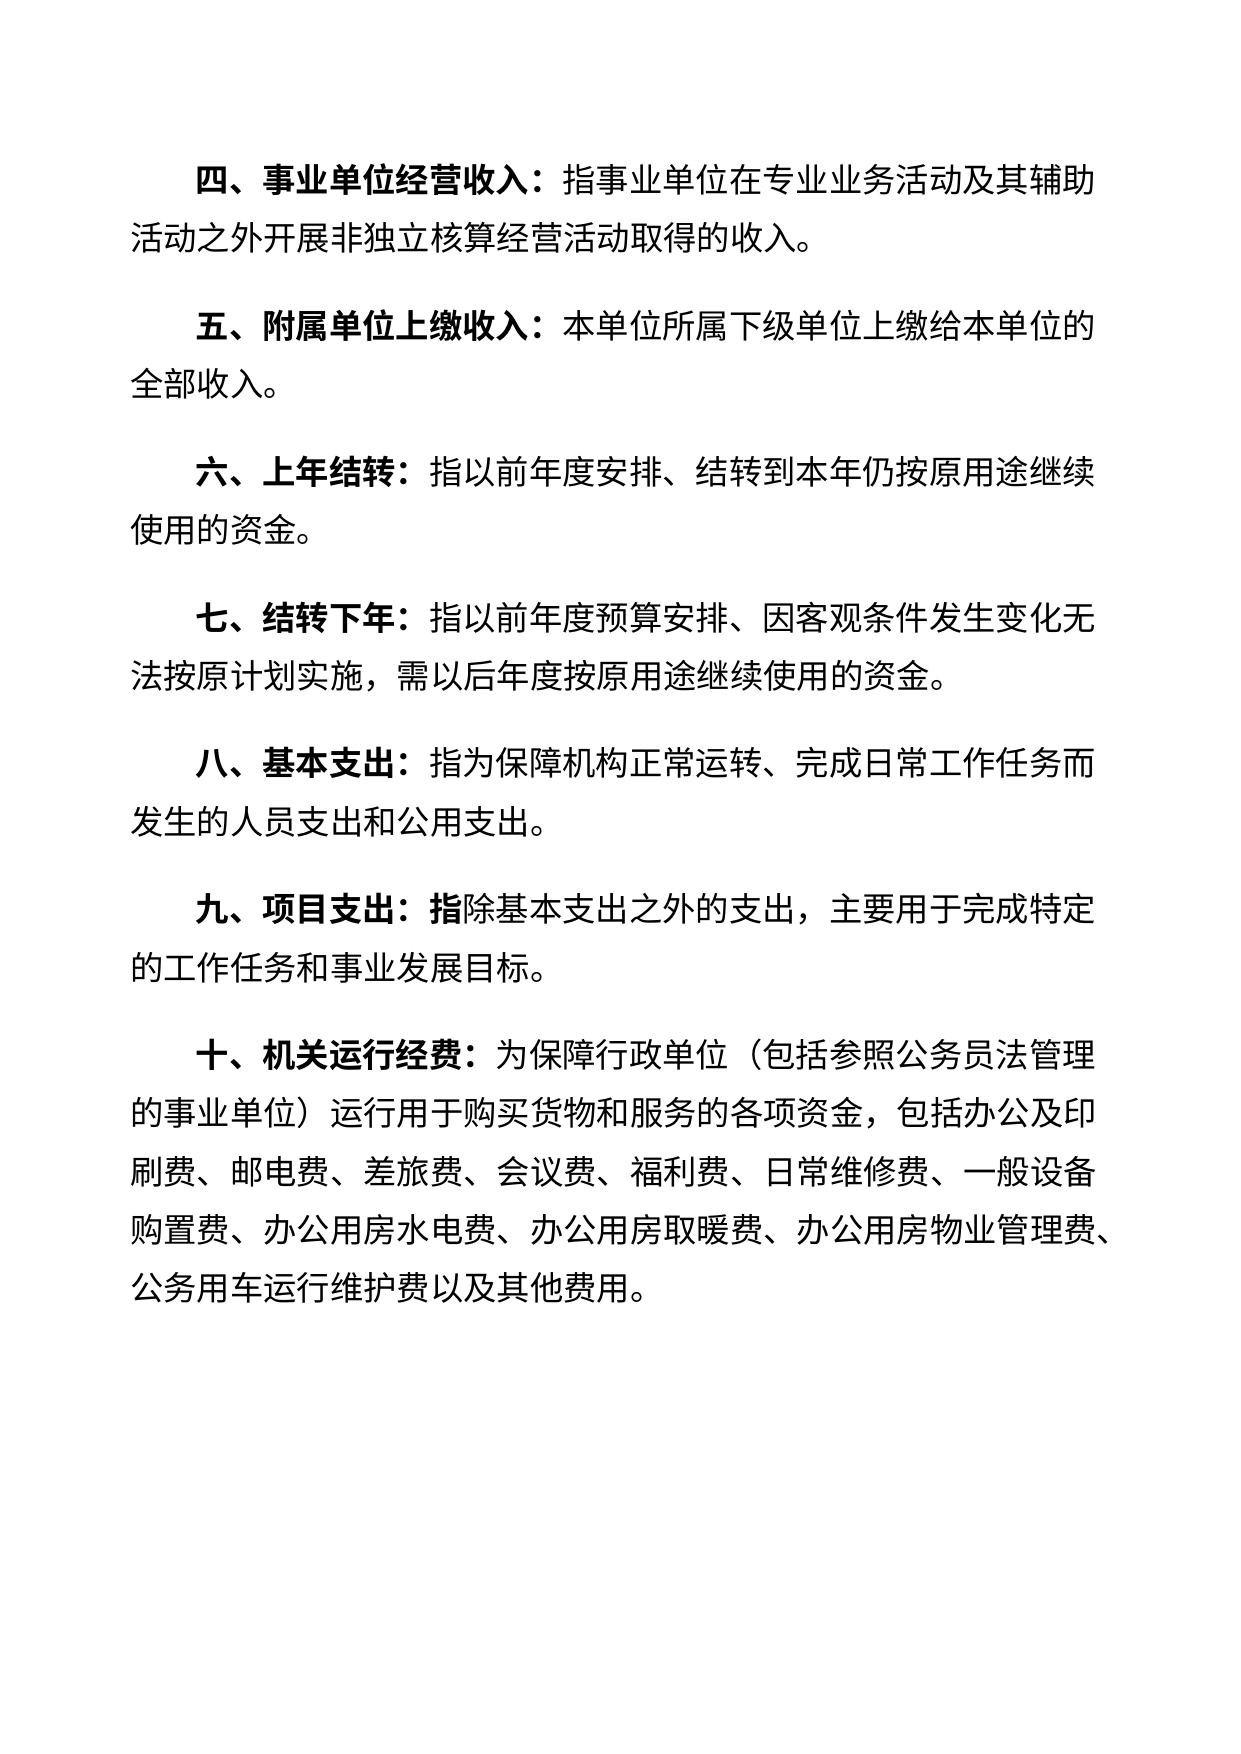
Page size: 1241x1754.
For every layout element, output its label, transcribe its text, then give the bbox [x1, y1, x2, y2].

text 四、事业单位经营收入：指事业单位在专业业务活动及其辅助活动之外开展非独立核算经营活动取得的收入。 [130, 146, 1122, 262]
text 七、结转下年：指以前年度预算安排、因客观条件发生变化无法按原计划实施，需以后年度按原用途继续使用的资金。 [130, 583, 1122, 700]
text 六、上年结转：指以前年度安排、结转到本年仍按原用途继续使用的资金。 [130, 437, 1122, 554]
text 八、基本支出：指为保障机构正常运转、完成日常工作任务而发生的人员支出和公用支出。 [130, 729, 1122, 846]
text 九、项目支出：指除基本支出之外的支出，主要用于完成特定的工作任务和事业发展目标。 [130, 875, 1122, 992]
text 十、机关运行经费：为保障行政单位（包括参照公务员法管理的事业单位）运行用于购买货物和服务的各项资金，包括办公及印刷费、邮电费、差旅费、会议费、福利费、日常维修费、一般设备购置费、办公用房水电费、办公用房取暖费、办公用房物业管理费、公务用车运行维护费以及其他费用。 [130, 1021, 1122, 1312]
text 五、附属单位上缴收入：本单位所属下级单位上缴给本单位的全部收入。 [130, 292, 1122, 408]
